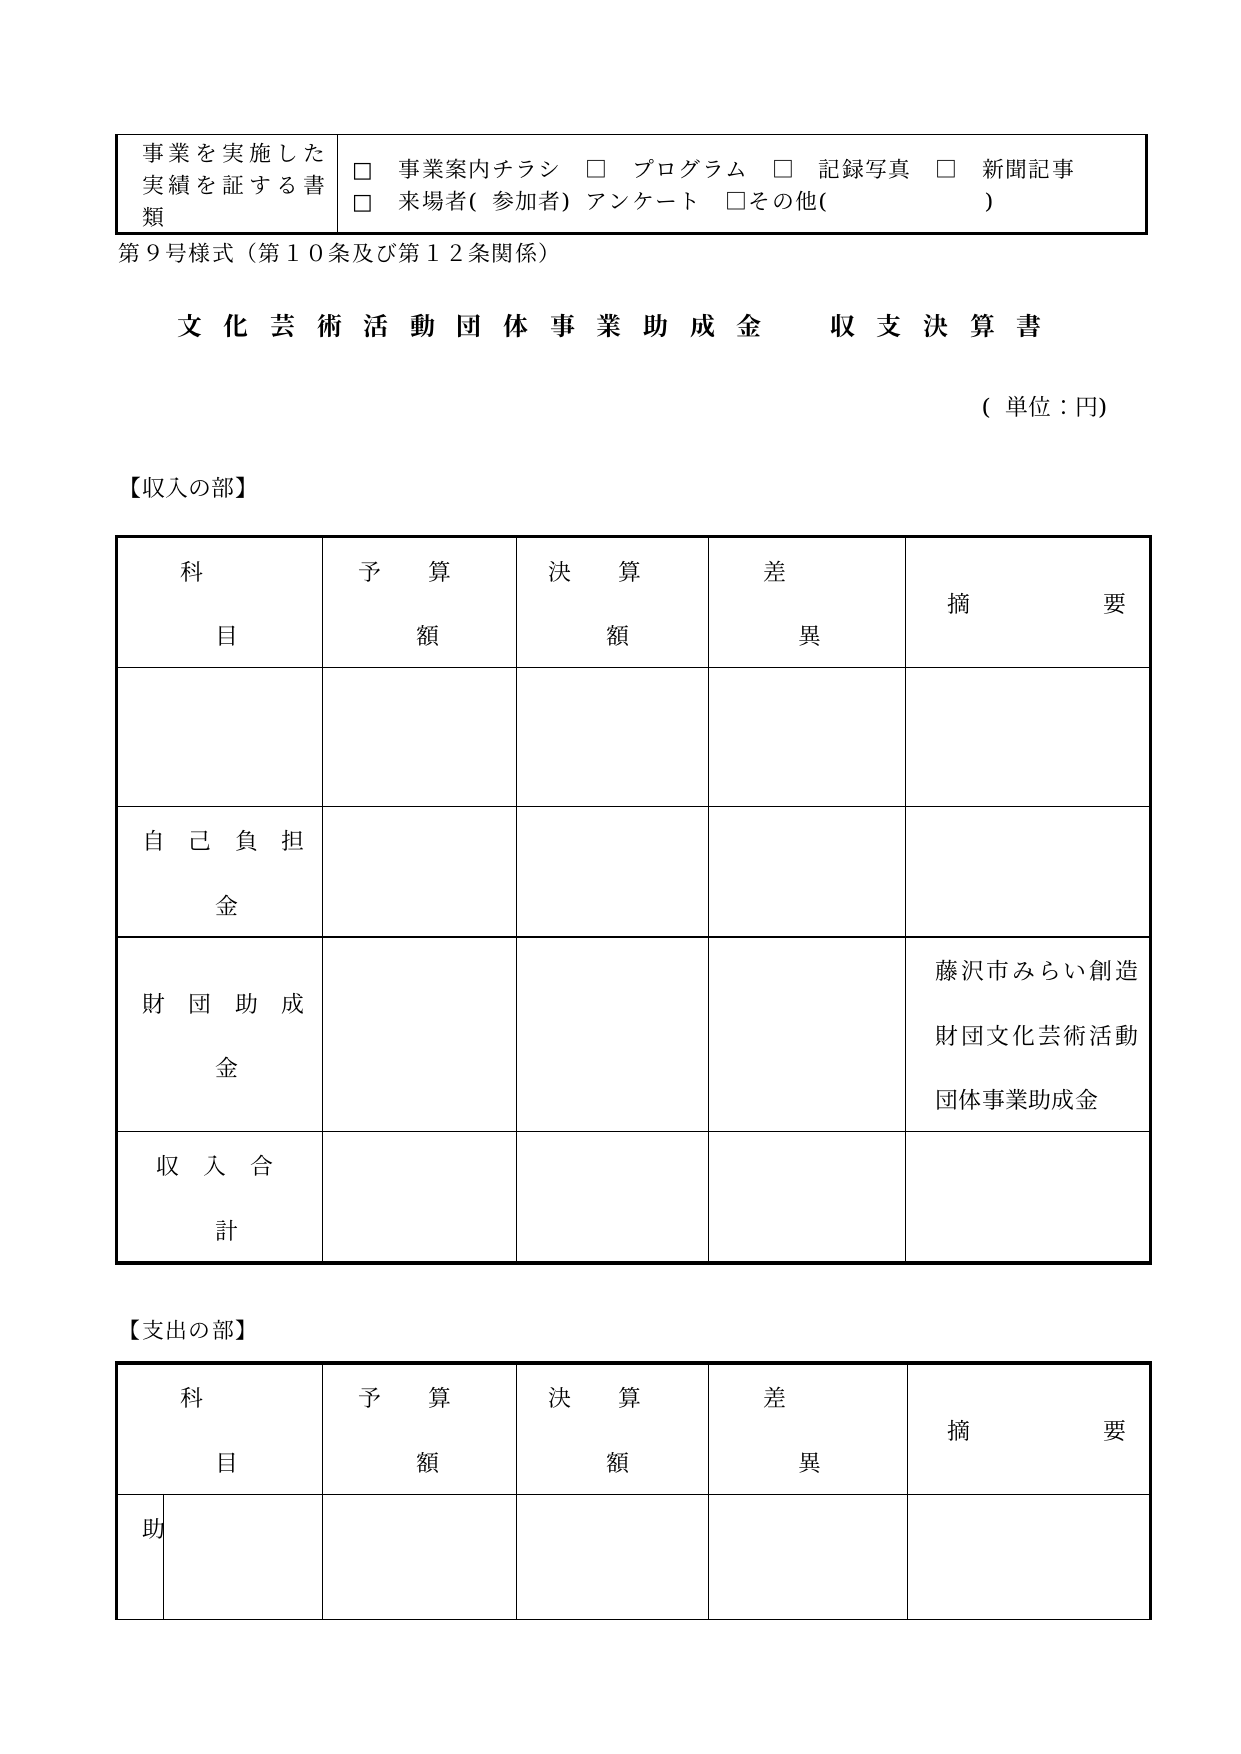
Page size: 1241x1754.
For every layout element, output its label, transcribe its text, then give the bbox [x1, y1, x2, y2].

table_header 摘要 [908, 1365, 1149, 1494]
table_cell [709, 668, 905, 806]
table_header 決算額 [517, 1365, 708, 1494]
table_header 摘要 [906, 538, 1149, 667]
table_cell [517, 807, 708, 936]
table_cell [517, 1495, 708, 1619]
table_cell [118, 668, 322, 806]
text 文化芸術活動団体事業助成金 収支決算書 [118, 293, 1122, 357]
table_cell [906, 1132, 1149, 1261]
table_cell [323, 1132, 516, 1261]
table_header 決算額 [517, 538, 708, 667]
table_cell □ 事業案内チラシ □ プログラム □ 記録写真 □ 新聞記事 □ 来場者(参加者)アンケート □その他( ) [338, 135, 1145, 232]
table_cell [517, 938, 708, 1131]
text (単位：円) [118, 373, 1122, 438]
text 【収入の部】 [118, 454, 1122, 519]
table_cell [323, 668, 516, 806]
table_cell [517, 1132, 708, 1261]
table_cell [323, 807, 516, 936]
text 【支出の部】 [118, 1313, 1122, 1345]
table_cell [709, 1495, 907, 1619]
table_cell 事業を実施した実績を証する書類 [118, 135, 337, 232]
table_header 差異 [709, 538, 905, 667]
table_cell 藤沢市みらい創造財団文化芸術活動団体事業助成金 [906, 938, 1149, 1131]
table_cell 収入合計 [118, 1132, 322, 1261]
table_cell [709, 938, 905, 1131]
table_header 予算額 [323, 538, 516, 667]
table_cell [164, 1495, 322, 1619]
table_cell 助 成 対 象 経 費 [118, 1495, 163, 1619]
table_header 予算額 [323, 1365, 516, 1494]
table_cell 財団助成金 [118, 938, 322, 1131]
table_cell [906, 668, 1149, 806]
table_header 差異 [709, 1365, 907, 1494]
text 第９号様式（第１０条及び第１２条関係） [118, 235, 1122, 268]
table_cell [908, 1495, 1149, 1619]
table_cell 自己負担金 [118, 807, 322, 936]
table_cell [517, 668, 708, 806]
table_cell [709, 1132, 905, 1261]
table_cell [323, 938, 516, 1131]
table_cell [906, 807, 1149, 936]
table_cell [709, 807, 905, 936]
table_cell [323, 1495, 516, 1619]
table_header 科目 [118, 538, 322, 667]
table_header 科目 [118, 1365, 322, 1494]
